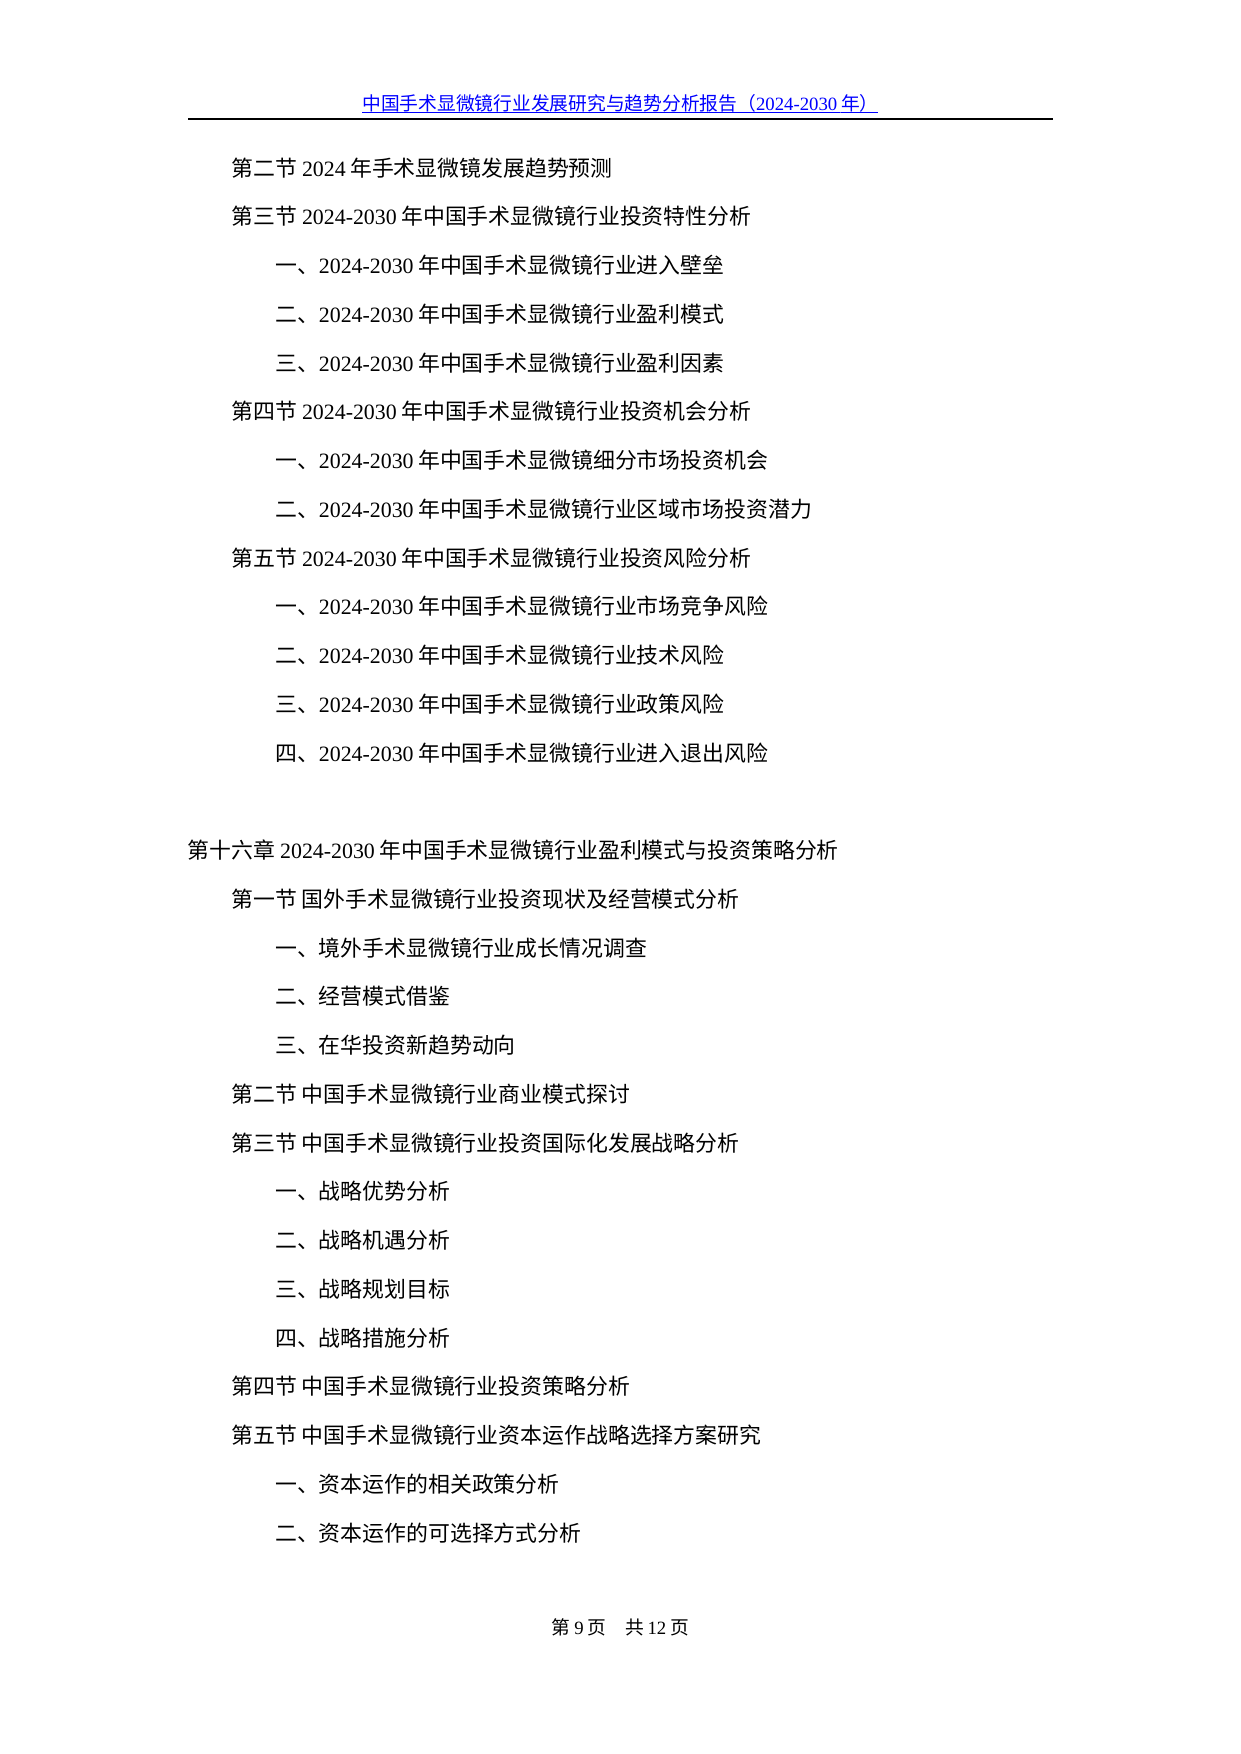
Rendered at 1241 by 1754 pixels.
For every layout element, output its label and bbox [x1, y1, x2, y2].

text [187, 150, 1053, 1548]
